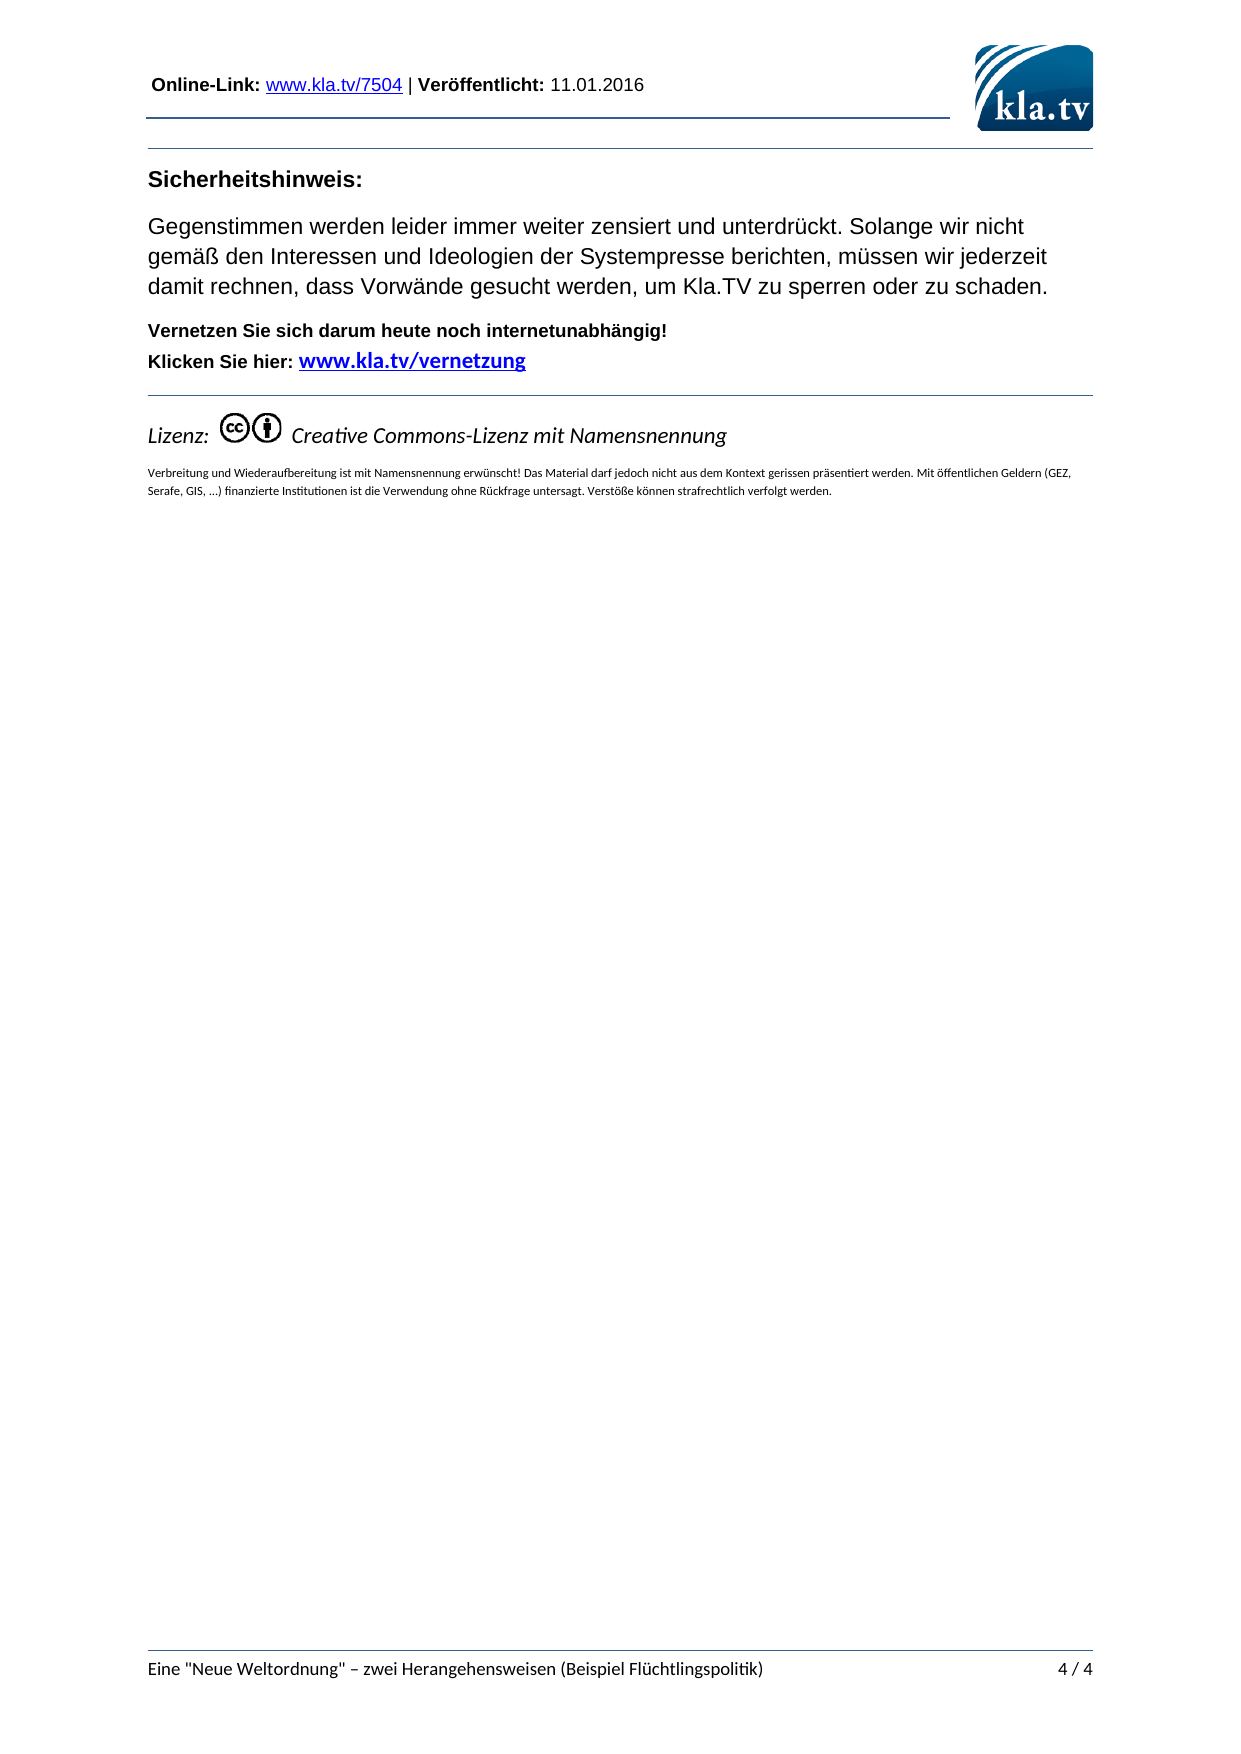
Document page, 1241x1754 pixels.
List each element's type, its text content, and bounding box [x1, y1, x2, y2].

text Vernetzen Sie sich darum heute noch internetunabhängig! Klicken Sie hier: www.kla.tv/vernetzung [148, 320, 1093, 374]
text Verbreitung und Wiederaufbereitung ist mit Namensnennung erwünscht! Das Material darf jedoch nicht aus dem Kontext gerissen präsentiert werden. Mit öffentlichen Geldern (GEZ, Serafe, GIS, ...) finanzierte Institutionen ist die Verwendung ohne Rückfrage untersagt. Verstöße können strafrechtlich verfolgt werden. [148, 465, 1093, 498]
text Lizenz: Creative Commons-Lizenz mit Namensnennung [148, 396, 1093, 449]
text Sicherheitshinweis: [148, 149, 1093, 192]
text Gegenstimmen werden leider immer weiter zensiert und unterdrückt. Solange wir nicht gemäß den Interessen und Ideologien der Systempresse berichten, müssen wir jederzeit damit rechnen, dass Vorwände gesucht werden, um Kla.TV zu sperren oder zu schaden. [148, 213, 1093, 299]
